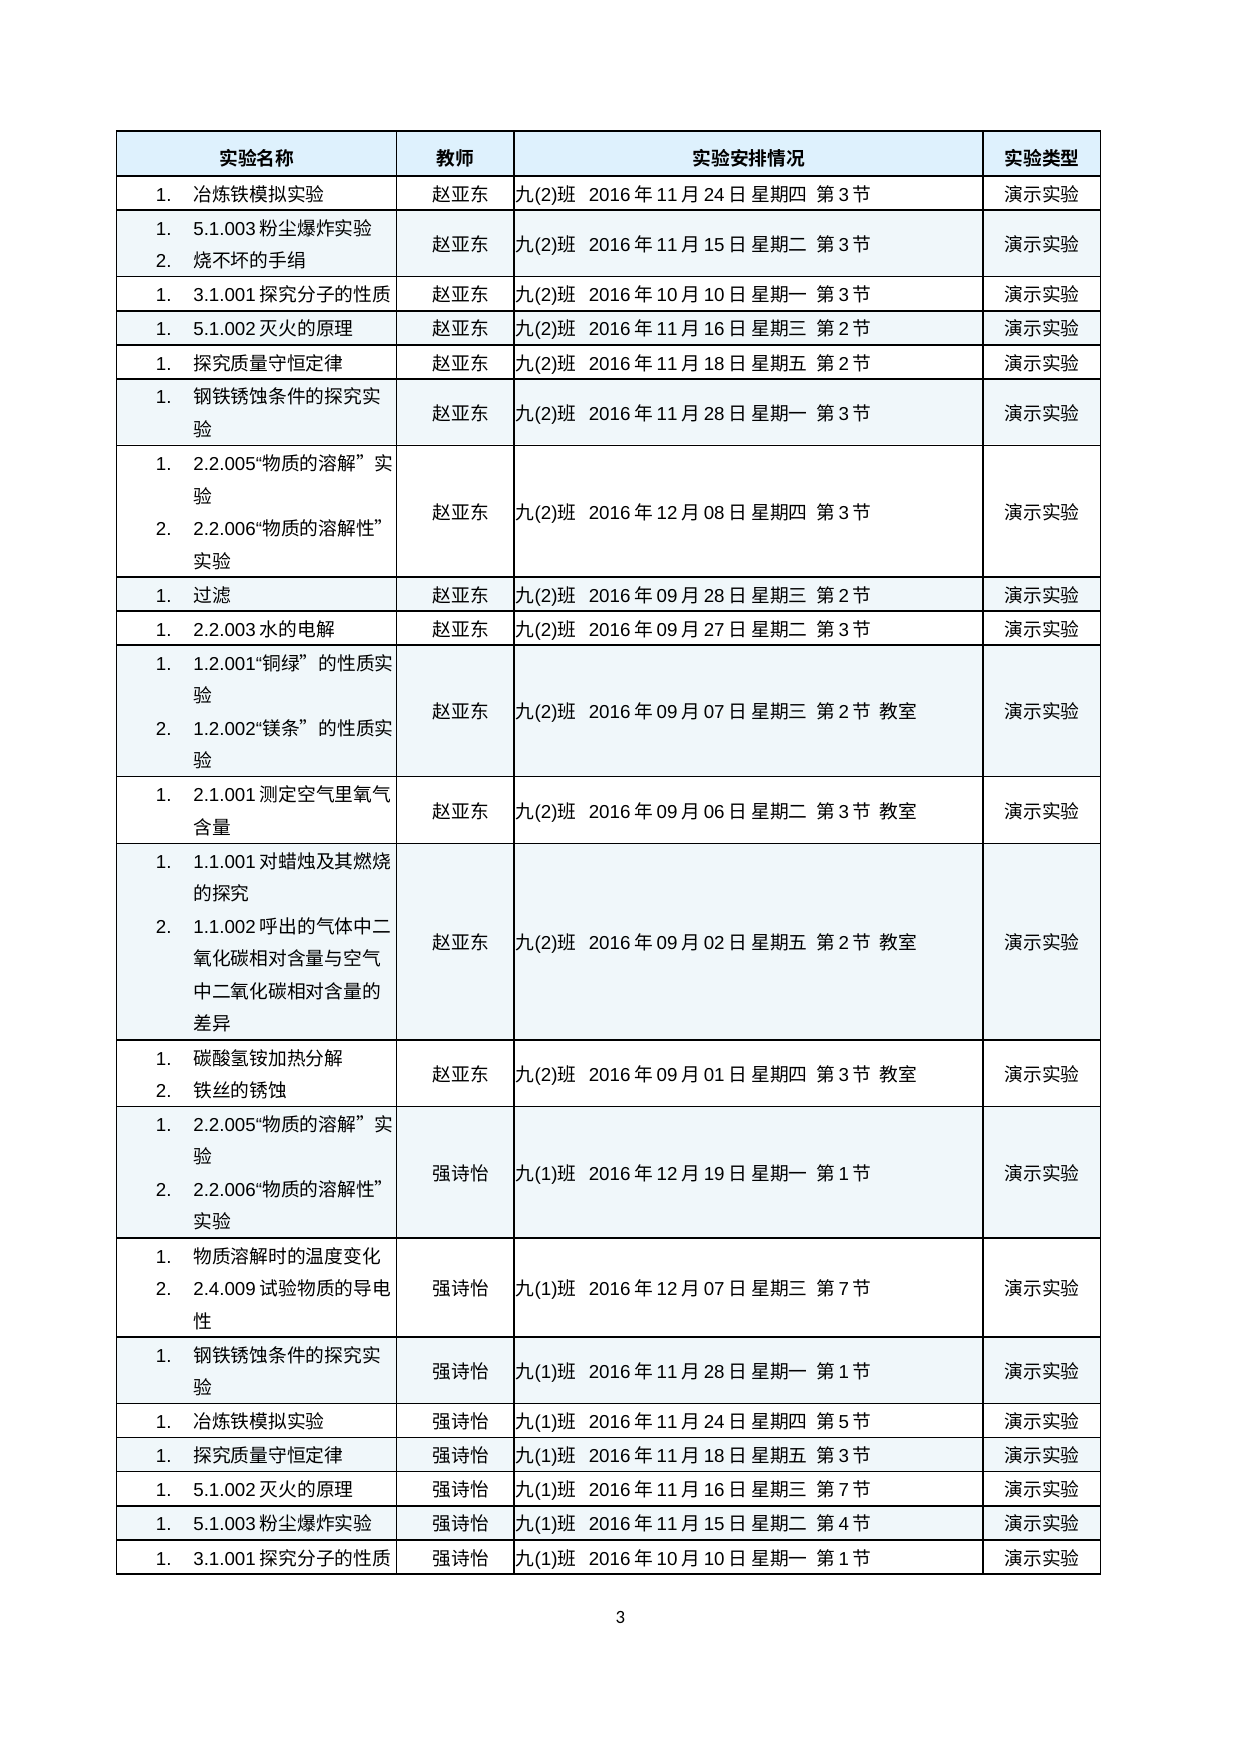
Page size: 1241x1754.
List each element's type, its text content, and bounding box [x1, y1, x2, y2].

table_cell 演示实验 [984, 844, 1100, 1039]
table_cell 2.1.001测定空气里氧气含量 [117, 777, 396, 842]
table_cell 九(2)班 2016年12月08日 星期四 第3节 [515, 446, 982, 576]
table_cell 九(1)班 2016年11月24日 星期四 第5节 [515, 1404, 982, 1437]
table_cell 九(2)班 2016年09月06日 星期二 第3节 教室 [515, 777, 982, 842]
table_cell 强诗怡 [397, 1107, 513, 1237]
table_cell 强诗怡 [397, 1239, 513, 1336]
table_header 教师 [397, 132, 513, 175]
table_cell 九(2)班 2016年11月15日 星期二 第3节 [515, 211, 982, 276]
table_cell 演示实验 [984, 1507, 1100, 1539]
table_cell 5.1.003粉尘爆炸实验 烧不坏的手绢 [117, 211, 396, 276]
table_cell 九(1)班 2016年12月19日 星期一 第1节 [515, 1107, 982, 1237]
table_cell 演示实验 [984, 177, 1100, 209]
table_cell 1.1.001对蜡烛及其燃烧的探究 1.1.002呼出的气体中二氧化碳相对含量与空气中二氧化碳相对含量的差异 [117, 844, 396, 1039]
table_cell 九(1)班 2016年11月16日 星期三 第7节 [515, 1472, 982, 1505]
table_cell 强诗怡 [397, 1404, 513, 1437]
table_header 实验名称 [117, 132, 396, 175]
table_cell 九(2)班 2016年11月16日 星期三 第2节 [515, 312, 982, 344]
table_cell 3.1.001探究分子的性质 [117, 277, 396, 310]
table_cell 1.2.001“铜绿”的性质实验 1.2.002“镁条”的性质实验 [117, 646, 396, 776]
table_cell 强诗怡 [397, 1438, 513, 1471]
table_cell 九(1)班 2016年11月18日 星期五 第3节 [515, 1438, 982, 1471]
table_cell 九(2)班 2016年09月02日 星期五 第2节 教室 [515, 844, 982, 1039]
table_cell 九(1)班 2016年11月28日 星期一 第1节 [515, 1338, 982, 1403]
table_cell 5.1.002灭火的原理 [117, 312, 396, 344]
table_cell 赵亚东 [397, 312, 513, 344]
table_cell 演示实验 [984, 312, 1100, 344]
table_cell 探究质量守恒定律 [117, 346, 396, 378]
table_cell 赵亚东 [397, 346, 513, 378]
table_cell 赵亚东 [397, 277, 513, 310]
table_cell 九(2)班 2016年09月28日 星期三 第2节 [515, 578, 982, 610]
table_cell 强诗怡 [397, 1338, 513, 1403]
table_cell 过滤 [117, 578, 396, 610]
table_cell 演示实验 [984, 277, 1100, 310]
table_cell 九(1)班 2016年10月10日 星期一 第1节 [515, 1541, 982, 1573]
table_cell 碳酸氢铵加热分解 铁丝的锈蚀 [117, 1041, 396, 1106]
table_cell 冶炼铁模拟实验 [117, 177, 396, 209]
table_cell 演示实验 [984, 1541, 1100, 1573]
table_cell 赵亚东 [397, 646, 513, 776]
table_cell 演示实验 [984, 1041, 1100, 1106]
table_cell 演示实验 [984, 777, 1100, 842]
table_cell 演示实验 [984, 612, 1100, 644]
table_cell 赵亚东 [397, 1041, 513, 1106]
table_cell 5.1.003粉尘爆炸实验 [117, 1507, 396, 1539]
table_cell 演示实验 [984, 1472, 1100, 1505]
table_cell 赵亚东 [397, 578, 513, 610]
table_cell 探究质量守恒定律 [117, 1438, 396, 1471]
table_cell 赵亚东 [397, 211, 513, 276]
table_cell 2.2.003水的电解 [117, 612, 396, 644]
table_cell 钢铁锈蚀条件的探究实验 [117, 1338, 396, 1403]
table_cell 演示实验 [984, 446, 1100, 576]
table_cell 演示实验 [984, 1239, 1100, 1336]
table_cell 强诗怡 [397, 1472, 513, 1505]
table_cell 赵亚东 [397, 844, 513, 1039]
table_cell 5.1.002灭火的原理 [117, 1472, 396, 1505]
table_cell 演示实验 [984, 211, 1100, 276]
table_cell 强诗怡 [397, 1507, 513, 1539]
table_cell 九(2)班 2016年09月07日 星期三 第2节 教室 [515, 646, 982, 776]
table_cell 强诗怡 [397, 1541, 513, 1573]
table_cell 钢铁锈蚀条件的探究实验 [117, 380, 396, 444]
table_cell 2.2.005“物质的溶解”实验 2.2.006“物质的溶解性”实验 [117, 446, 396, 576]
table_cell 赵亚东 [397, 612, 513, 644]
table_cell 九(2)班 2016年11月28日 星期一 第3节 [515, 380, 982, 444]
table_cell 赵亚东 [397, 777, 513, 842]
table_cell 九(2)班 2016年11月24日 星期四 第3节 [515, 177, 982, 209]
table_cell 2.2.005“物质的溶解”实验 2.2.006“物质的溶解性”实验 [117, 1107, 396, 1237]
table_cell 九(2)班 2016年09月27日 星期二 第3节 [515, 612, 982, 644]
table_cell 九(2)班 2016年11月18日 星期五 第2节 [515, 346, 982, 378]
table_cell 赵亚东 [397, 380, 513, 444]
table_cell 赵亚东 [397, 446, 513, 576]
table_cell 赵亚东 [397, 177, 513, 209]
table_cell 九(2)班 2016年10月10日 星期一 第3节 [515, 277, 982, 310]
table_cell 演示实验 [984, 346, 1100, 378]
table_cell 冶炼铁模拟实验 [117, 1404, 396, 1437]
table_cell 演示实验 [984, 1107, 1100, 1237]
table_cell 物质溶解时的温度变化 2.4.009试验物质的导电性 [117, 1239, 396, 1336]
table_cell 九(2)班 2016年09月01日 星期四 第3节 教室 [515, 1041, 982, 1106]
table_cell 3.1.001探究分子的性质 [117, 1541, 396, 1573]
table_header 实验类型 [984, 132, 1100, 175]
table_cell 演示实验 [984, 1404, 1100, 1437]
table_cell 演示实验 [984, 1438, 1100, 1471]
table_cell 演示实验 [984, 646, 1100, 776]
table_cell 演示实验 [984, 1338, 1100, 1403]
table_header 实验安排情况 [515, 132, 982, 175]
table_cell 九(1)班 2016年12月07日 星期三 第7节 [515, 1239, 982, 1336]
table_cell 演示实验 [984, 380, 1100, 444]
table_cell 演示实验 [984, 578, 1100, 610]
table_cell 九(1)班 2016年11月15日 星期二 第4节 [515, 1507, 982, 1539]
